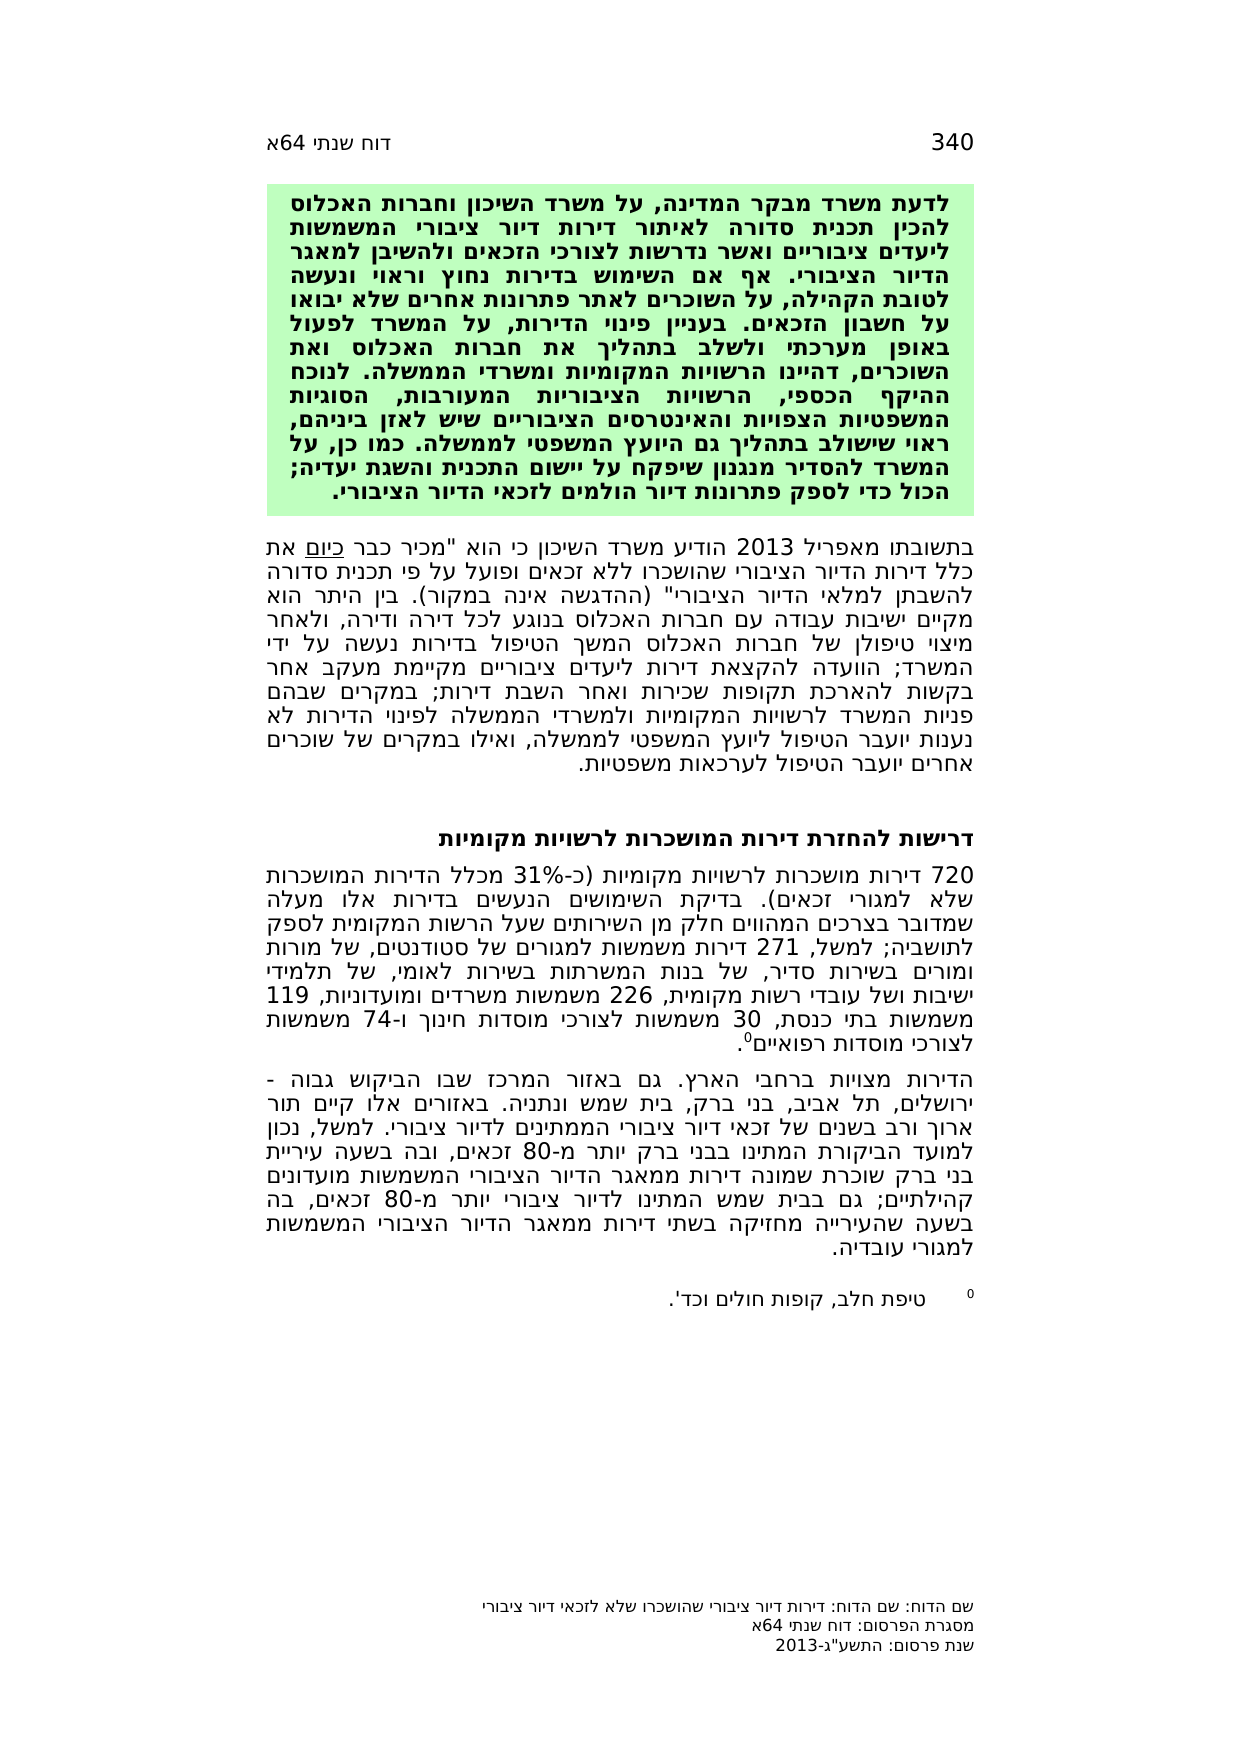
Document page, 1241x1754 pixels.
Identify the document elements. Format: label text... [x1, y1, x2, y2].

text לדעת משרד מבקר המדינה, על משרד השיכון וחברות האכלוס להכין תכנית סדורה לאיתור דירות דיור ציבורי המשמשות ליעדים ציבוריים ואשר נדרשות לצורכי הזכאים ולהשיבן למאגר הדיור הציבורי. אף אם השימוש בדירות נחוץ וראוי ונעשה לטובת הקהילה, על השוכרים לאתר פתרונות אחרים שלא יבואו על חשבון הזכאים. בעניין פינוי הדירות, על המשרד לפעול באופן מערכתי ולשלב בתהליך את חברות האכלוס ואת השוכרים, דהיינו הרשויות המקומיות ומשרדי הממשלה. לנוכח ההיקף הכספי, הרשויות הציבוריות המעורבות, הסוגיות המשפטיות הצפויות והאינטרסים הציבוריים שיש לאזן ביניהם, ראוי שישולב בתהליך גם היועץ המשפטי לממשלה. כמו כן, על המשרד להסדיר מנגנון שיפקח על יישום התכנית והשגת יעדיה; הכול כדי לספק פתרונות דיור הולמים לזכאי הדיור הציבורי. [267, 184, 974, 516]
text דרישות להחזרת דירות המושכרות לרשויות מקומיות [266, 825, 974, 852]
text 720 דירות מושכרות לרשויות מקומיות (כ-31% מכלל הדירות המושכרות שלא למגורי זכאים). בדיקת השימושים הנעשים בדירות אלו מעלה שמדובר בצרכים המהווים חלק מן השירותים שעל הרשות המקומית לספק לתושביה; למשל, 271 דירות משמשות למגורים של סטודנטים, של מורות ומורים בשירות סדיר, של בנות המשרתות בשירות לאומי, של תלמידי ישיבות ושל עובדי רשות מקומית, 226 משמשות משרדים ומועדוניות, 119 משמשות בתי כנסת, 30 משמשות לצורכי מוסדות חינוך ו-74 משמשות לצורכי מוסדות רפואיים. [266, 864, 974, 1056]
text בתשובתו מאפריל 2013 הודיע משרד השיכון כי הוא "מכיר כבר כיום את כלל דירות הדיור הציבורי שהושכרו ללא זכאים ופועל על פי תכנית סדורה להשבתן למלאי הדיור הציבורי" (ההדגשה אינה במקור). בין היתר הוא מקיים ישיבות עבודה עם חברות האכלוס בנוגע לכל דירה ודירה, ולאחר מיצוי טיפולן של חברות האכלוס המשך הטיפול בדירות נעשה על ידי המשרד; הוועדה להקצאת דירות ליעדים ציבוריים מקיימת מעקב אחר בקשות להארכת תקופות שכירות ואחר השבת דירות; במקרים שבהם פניות המשרד לרשויות המקומיות ולמשרדי הממשלה לפינוי הדירות לא נענות יועבר הטיפול ליועץ המשפטי לממשלה, ואילו במקרים של שוכרים אחרים יועבר הטיפול לערכאות משפטיות. [266, 536, 974, 776]
text הדירות מצויות ברחבי הארץ. גם באזור המרכז שבו הביקוש גבוה - ירושלים, תל אביב, בני ברק, בית שמש ונתניה. באזורים אלו קיים תור ארוך ורב בשנים של זכאי דיור ציבורי הממתינים לדיור ציבורי. למשל, נכון למועד הביקורת המתינו בבני ברק יותר מ-80 זכאים, ובה בשעה עיריית בני ברק שוכרת שמונה דירות ממאגר הדיור הציבורי המשמשות מועדונים קהילתיים; גם בבית שמש המתינו לדיור ציבורי יותר מ-80 זכאים, בה בשעה שהעירייה מחזיקה בשתי דירות ממאגר הדיור הציבורי המשמשות למגורי עובדיה. [266, 1068, 974, 1260]
